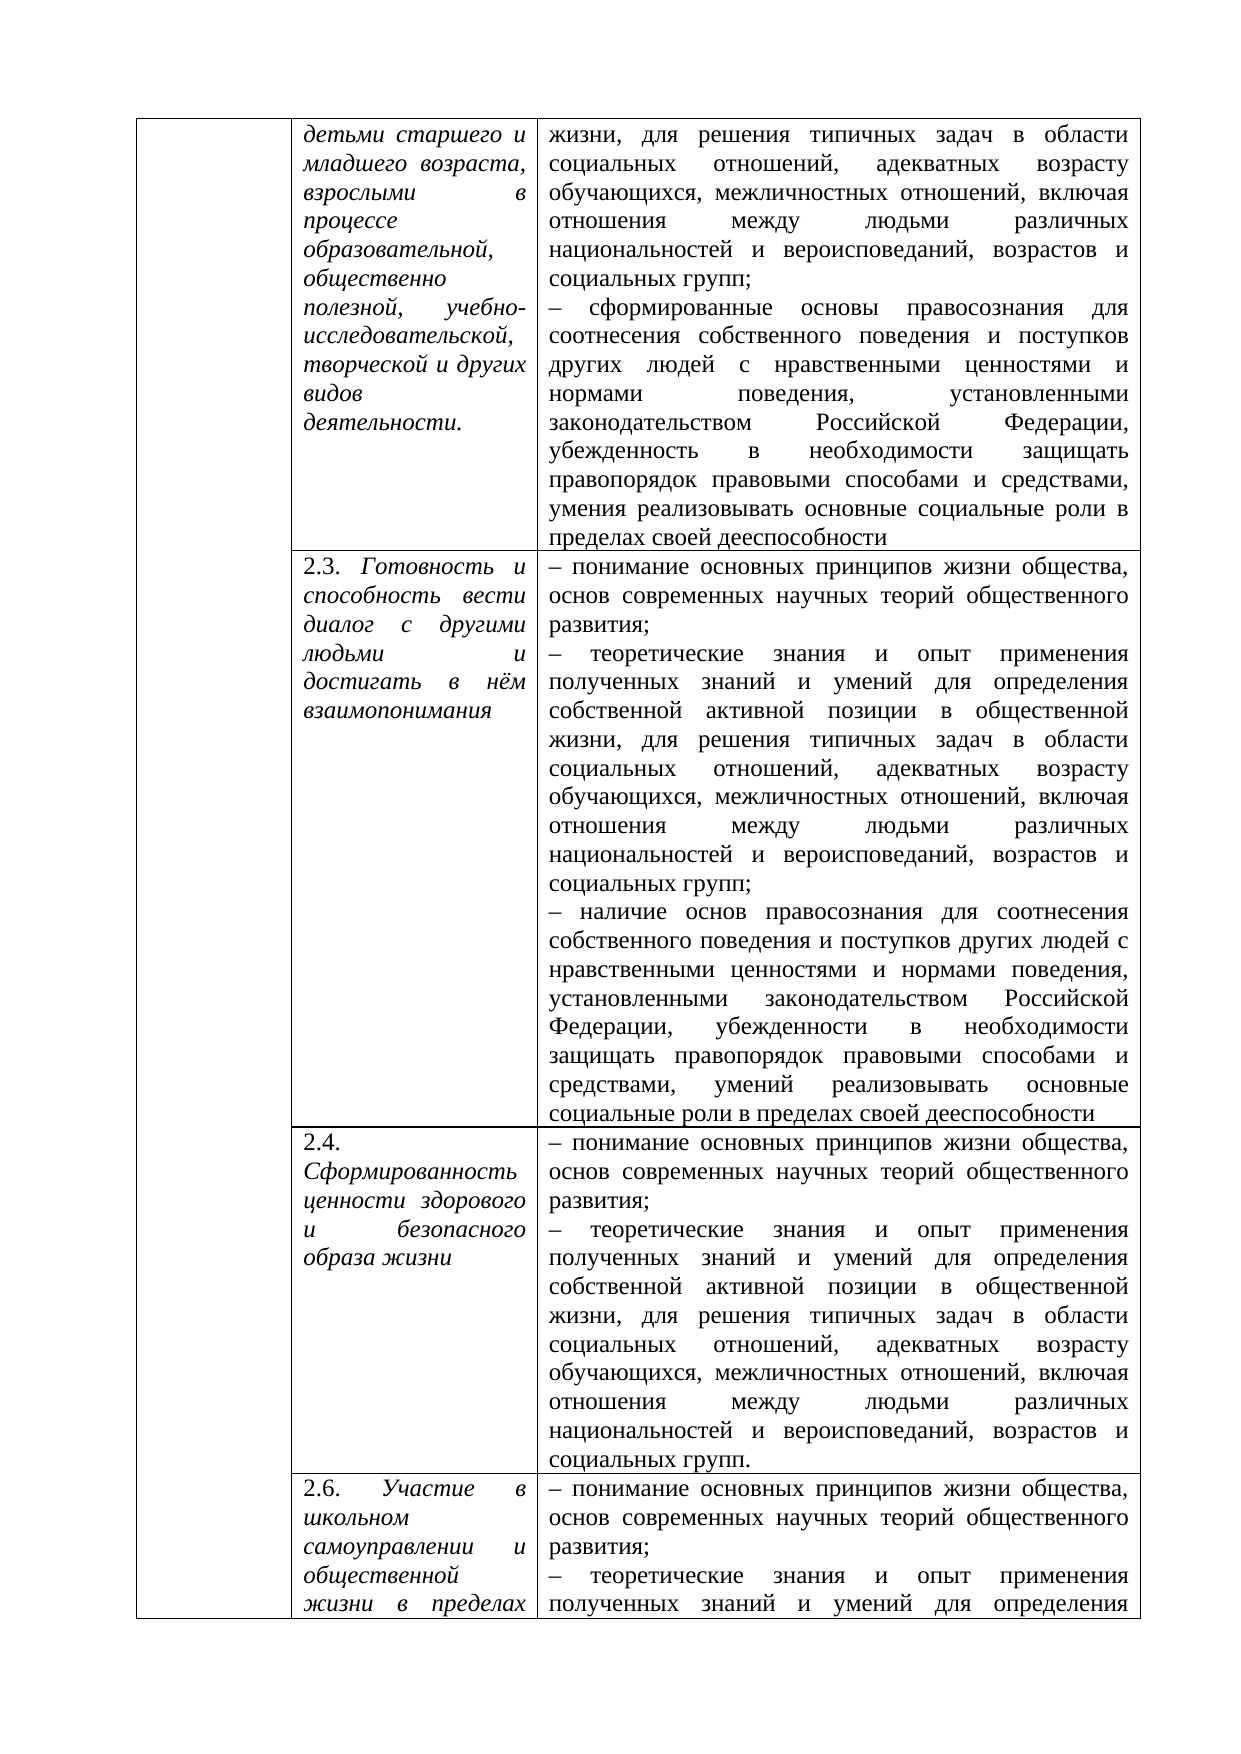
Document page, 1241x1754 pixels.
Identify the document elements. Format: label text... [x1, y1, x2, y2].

table_cell 2.4. Сформированность ценности здорового и безопасного образа жизни [292, 1128, 537, 1472]
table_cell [538, 119, 1140, 550]
table_cell – понимание основных принципов жизни общества, основ современных научных теорий общественного развития; – теоретические знания и опыт применения полученных знаний и умений для определения собственной активной позиции в общественной жизни, для решения типичных задач в области социальных отношений, адекватных возрасту обучающихся, межличностных отношений, включая отношения между людьми различных национальностей и вероисповеданий, возрастов и социальных групп. [538, 1128, 1140, 1472]
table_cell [292, 1474, 537, 1618]
table_cell 2.3. Готовность и способность вести диалог с другими людьми и достигать в нём взаимопонимания [292, 551, 537, 1126]
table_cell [538, 1474, 1140, 1618]
table_cell – понимание основных принципов жизни общества, основ современных научных теорий общественного развития; – теоретические знания и опыт применения полученных знаний и умений для определения собственной активной позиции в общественной жизни, для решения типичных задач в области социальных отношений, адекватных возрасту обучающихся, межличностных отношений, включая отношения между людьми различных национальностей и вероисповеданий, возрастов и социальных групп; – наличие основ правосознания для соотнесения собственного поведения и поступков других людей с нравственными ценностями и нормами поведения, установленными законодательством Российской Федерации, убежденности в необходимости защищать правопорядок правовыми способами и средствами, умений реализовывать основные социальные роли в пределах своей дееспособности [538, 551, 1140, 1126]
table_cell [292, 119, 537, 550]
